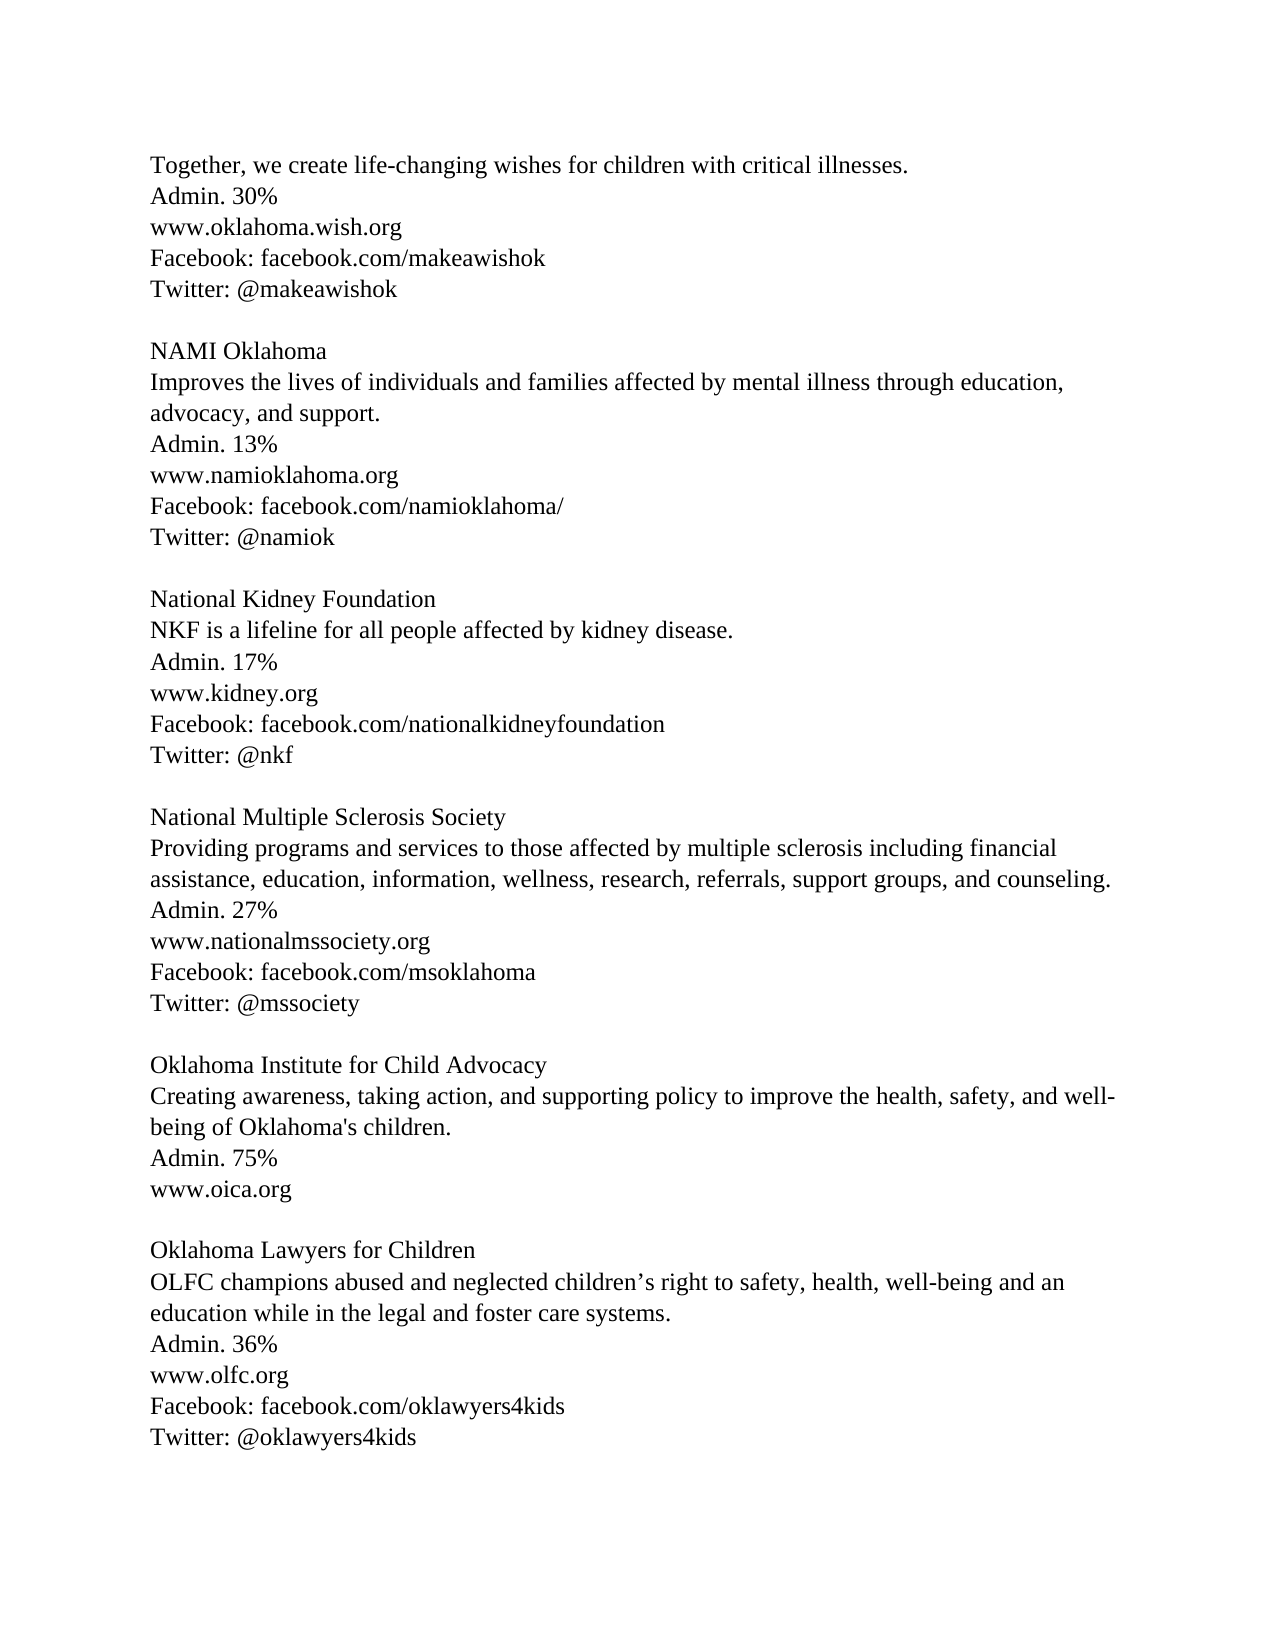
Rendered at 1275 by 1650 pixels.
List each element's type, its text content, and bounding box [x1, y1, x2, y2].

text National Kidney Foundation [150, 584, 1125, 613]
text Creating awareness, taking action, and supporting policy to improve the health, safety, and well-being of Oklahoma's children. Admin. 75% www.oica.org [150, 1081, 1125, 1233]
text NKF is a lifeline for all people affected by kidney disease. Admin. 17% www.kidney.org Facebook: facebook.com/nationalkidneyfoundation [150, 616, 1125, 737]
text OLFC champions abused and neglected children’s right to safety, health, well-being and an education while in the legal and foster care systems. Admin. 36% www.olfc.org Facebook: facebook.com/oklawyers4kids Twitter: @oklawyers4kids [150, 1267, 1125, 1451]
text NAMI Oklahoma [150, 336, 1125, 365]
text Together, we create life-changing wishes for children with critical illnesses. Admin. 30% www.oklahoma.wish.org Facebook: facebook.com/makeawishok Twitter: @makeawishok [150, 150, 1125, 303]
text Oklahoma Lawyers for Children [150, 1236, 1125, 1264]
text Providing programs and services to those affected by multiple sclerosis including financial assistance, education, information, wellness, research, referrals, support groups, and counseling. Admin. 27% www.nationalmssociety.org Facebook: facebook.com/msoklahoma Twitter: @mssociety [150, 833, 1125, 1017]
text Twitter: @nkf [150, 740, 1125, 768]
text National Multiple Sclerosis Society [150, 802, 1125, 831]
text Oklahoma Institute for Child Advocacy [150, 1050, 1125, 1079]
text Improves the lives of individuals and families affected by mental illness through education, advocacy, and support. Admin. 13% www.namioklahoma.org Facebook: facebook.com/namioklahoma/ Twitter: @namiok [150, 367, 1125, 551]
